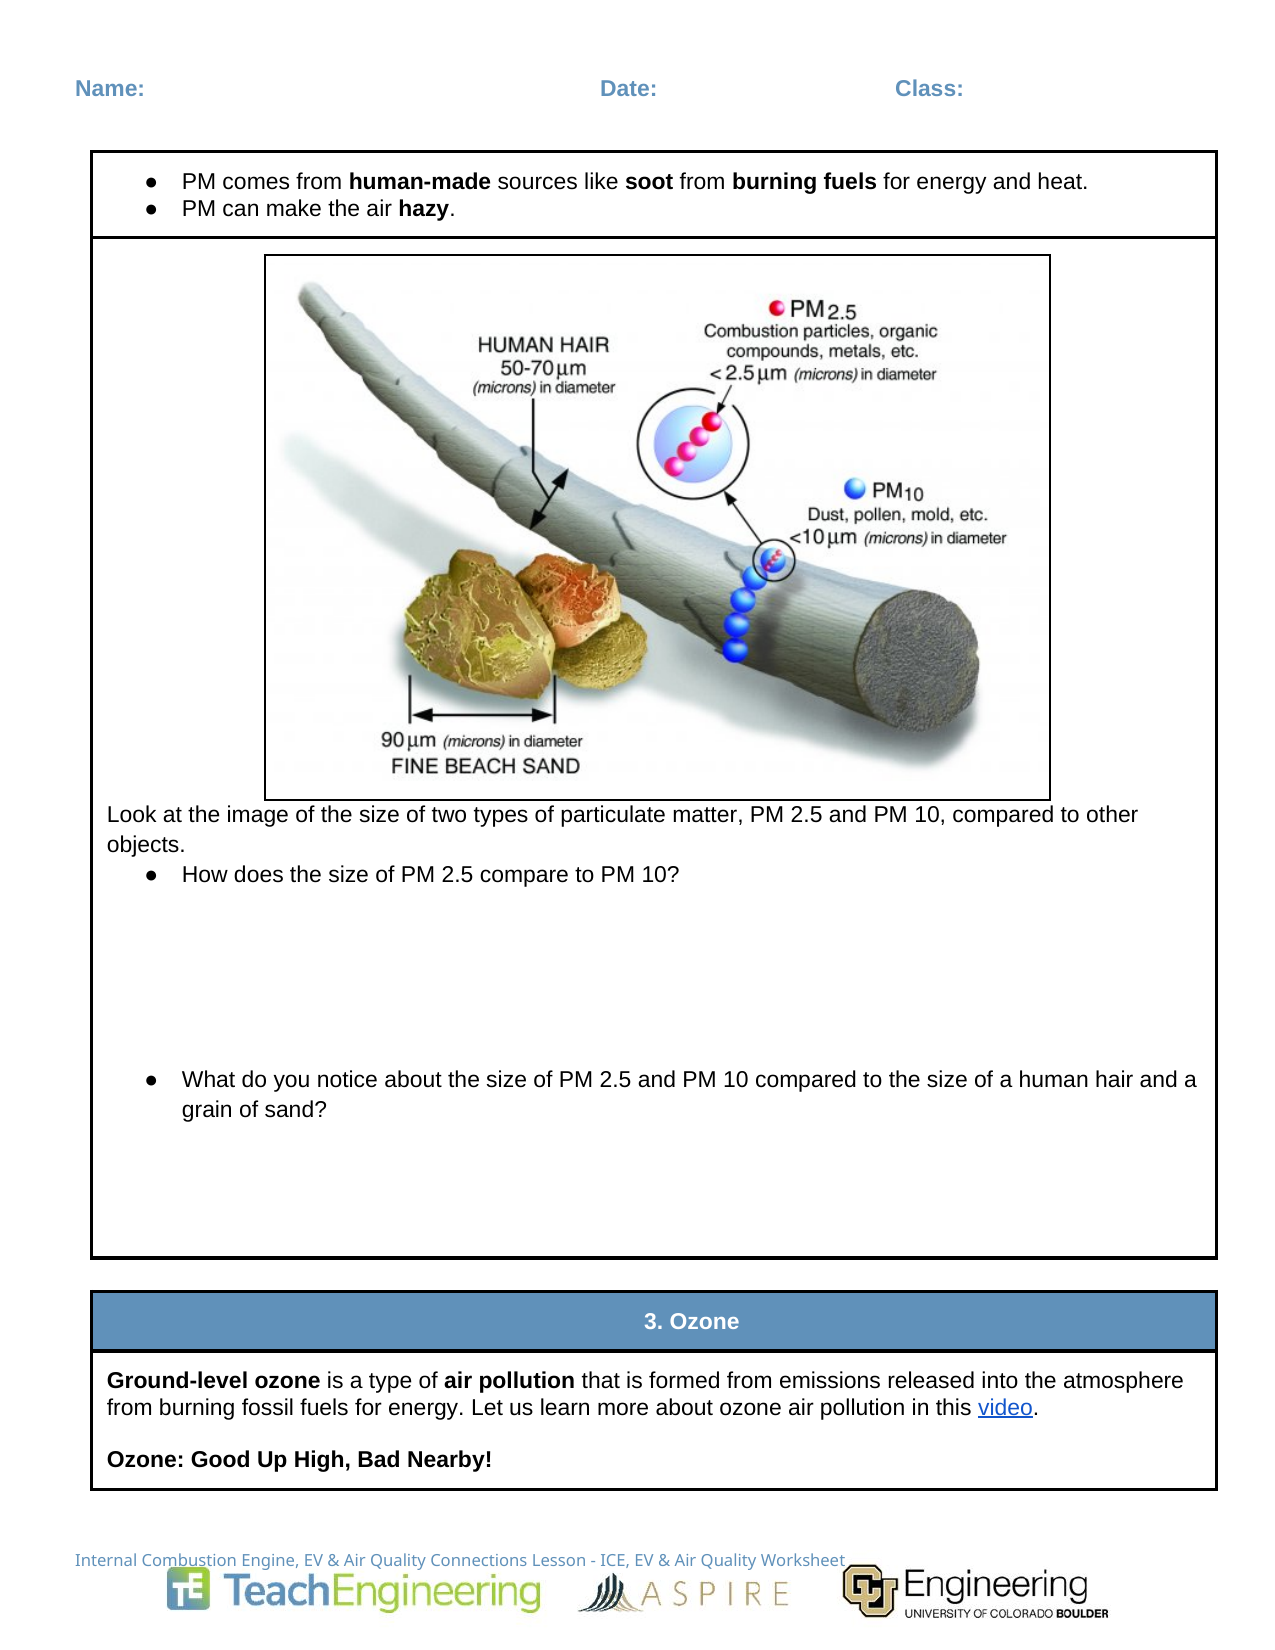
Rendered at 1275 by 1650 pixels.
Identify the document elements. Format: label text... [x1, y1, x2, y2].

table_header 3. Ozone [93, 1293, 1215, 1349]
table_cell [93, 1353, 1215, 1488]
picture [150, 1550, 1125, 1638]
picture [266, 256, 1049, 799]
table_cell Look at the image of the size of two types of particulate matter, PM 2.5 and PM 10, compared to other objects. How does the size of PM 2.5 compare to PM 10? What do you notice about the size of PM 2.5 and PM 10 compared to the size of a human hair and a grain of sand? [93, 239, 1215, 1256]
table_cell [93, 153, 1215, 236]
